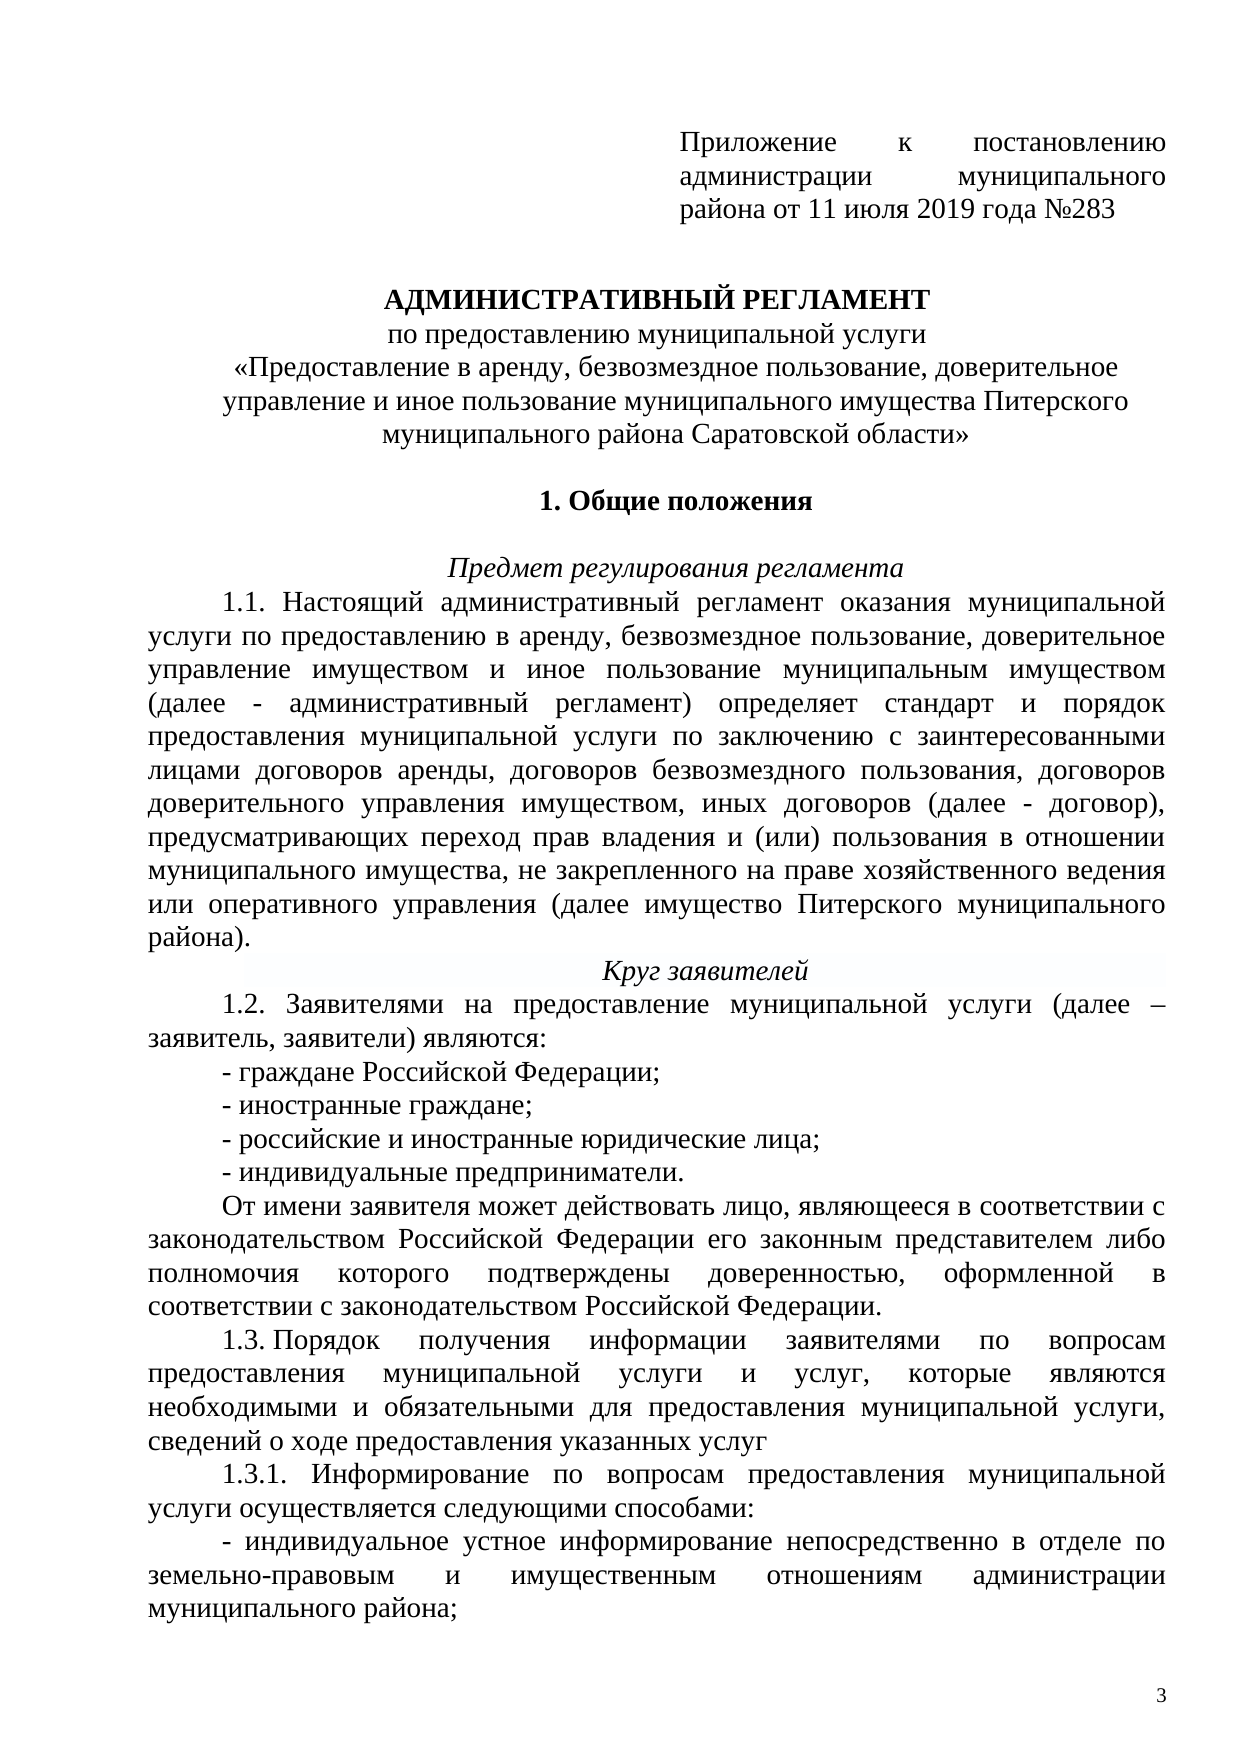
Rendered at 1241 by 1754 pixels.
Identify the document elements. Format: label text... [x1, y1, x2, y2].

text АДМИНИСТРАТИВНЫЙ РЕГЛАМЕНТ [148, 282, 1166, 316]
text Круг заявителей [244, 953, 1166, 987]
text - индивидуальное устное информирование непосредственно в отделе по земельно-правовым и имущественным отношениям администрации муниципального района; [148, 1523, 1166, 1624]
text - граждане Российской Федерации; [148, 1054, 1166, 1087]
text 1.1. Настоящий административный регламент оказания муниципальной услуги по предоставлению в аренду, безвозмездное пользование, доверительное управление имуществом и иное пользование муниципальным имуществом (далее - административный регламент) определяет стандарт и порядок предоставления муниципальной услуги по заключению с заинтересованными лицами договоров аренды, договоров безвозмездного пользования, договоров доверительного управления имуществом, иных договоров (далее - договор), предусматривающих переход прав владения и (или) пользования в отношении муниципального имущества, не закрепленного на праве хозяйственного ведения или оперативного управления (далее имущество Питерского муниципального района). [148, 584, 1166, 953]
subtitle 1. Общие положения [185, 483, 1166, 517]
text 1.3. Порядок получения информации заявителями по вопросам предоставления муниципальной услуги и услуг, которые являются необходимыми и обязательными для предоставления муниципальной услуги, сведений о ходе предоставления указанных услуг [148, 1322, 1166, 1456]
subtitle «Предоставление в аренду, безвозмездное пользование, доверительное управление и иное пользование муниципального имущества Питерского муниципального района Саратовской области» [185, 349, 1166, 450]
text - иностранные граждане; [148, 1087, 1166, 1121]
text От имени заявителя может действовать лицо, являющееся в соответствии с законодательством Российской Федерации его законным представителем либо полномочия которого подтверждены доверенностью, оформленной в соответствии с законодательством Российской Федерации. [148, 1188, 1166, 1322]
text Предмет регулирования регламента [148, 551, 1166, 584]
text 1.3.1. Информирование по вопросам предоставления муниципальной услуги осуществляется следующими способами: [148, 1456, 1166, 1523]
text - российские и иностранные юридические лица; [148, 1121, 1166, 1154]
text - индивидуальные предприниматели. [148, 1154, 1166, 1188]
text по предоставлению муниципальной услуги [148, 316, 1166, 349]
text Приложение к постановлению администрации муниципального района от 11 июля 2019 года №283 [679, 124, 1166, 225]
text 1.2. Заявителями на предоставление муниципальной услуги (далее – заявитель, заявители) являются: [148, 987, 1166, 1054]
